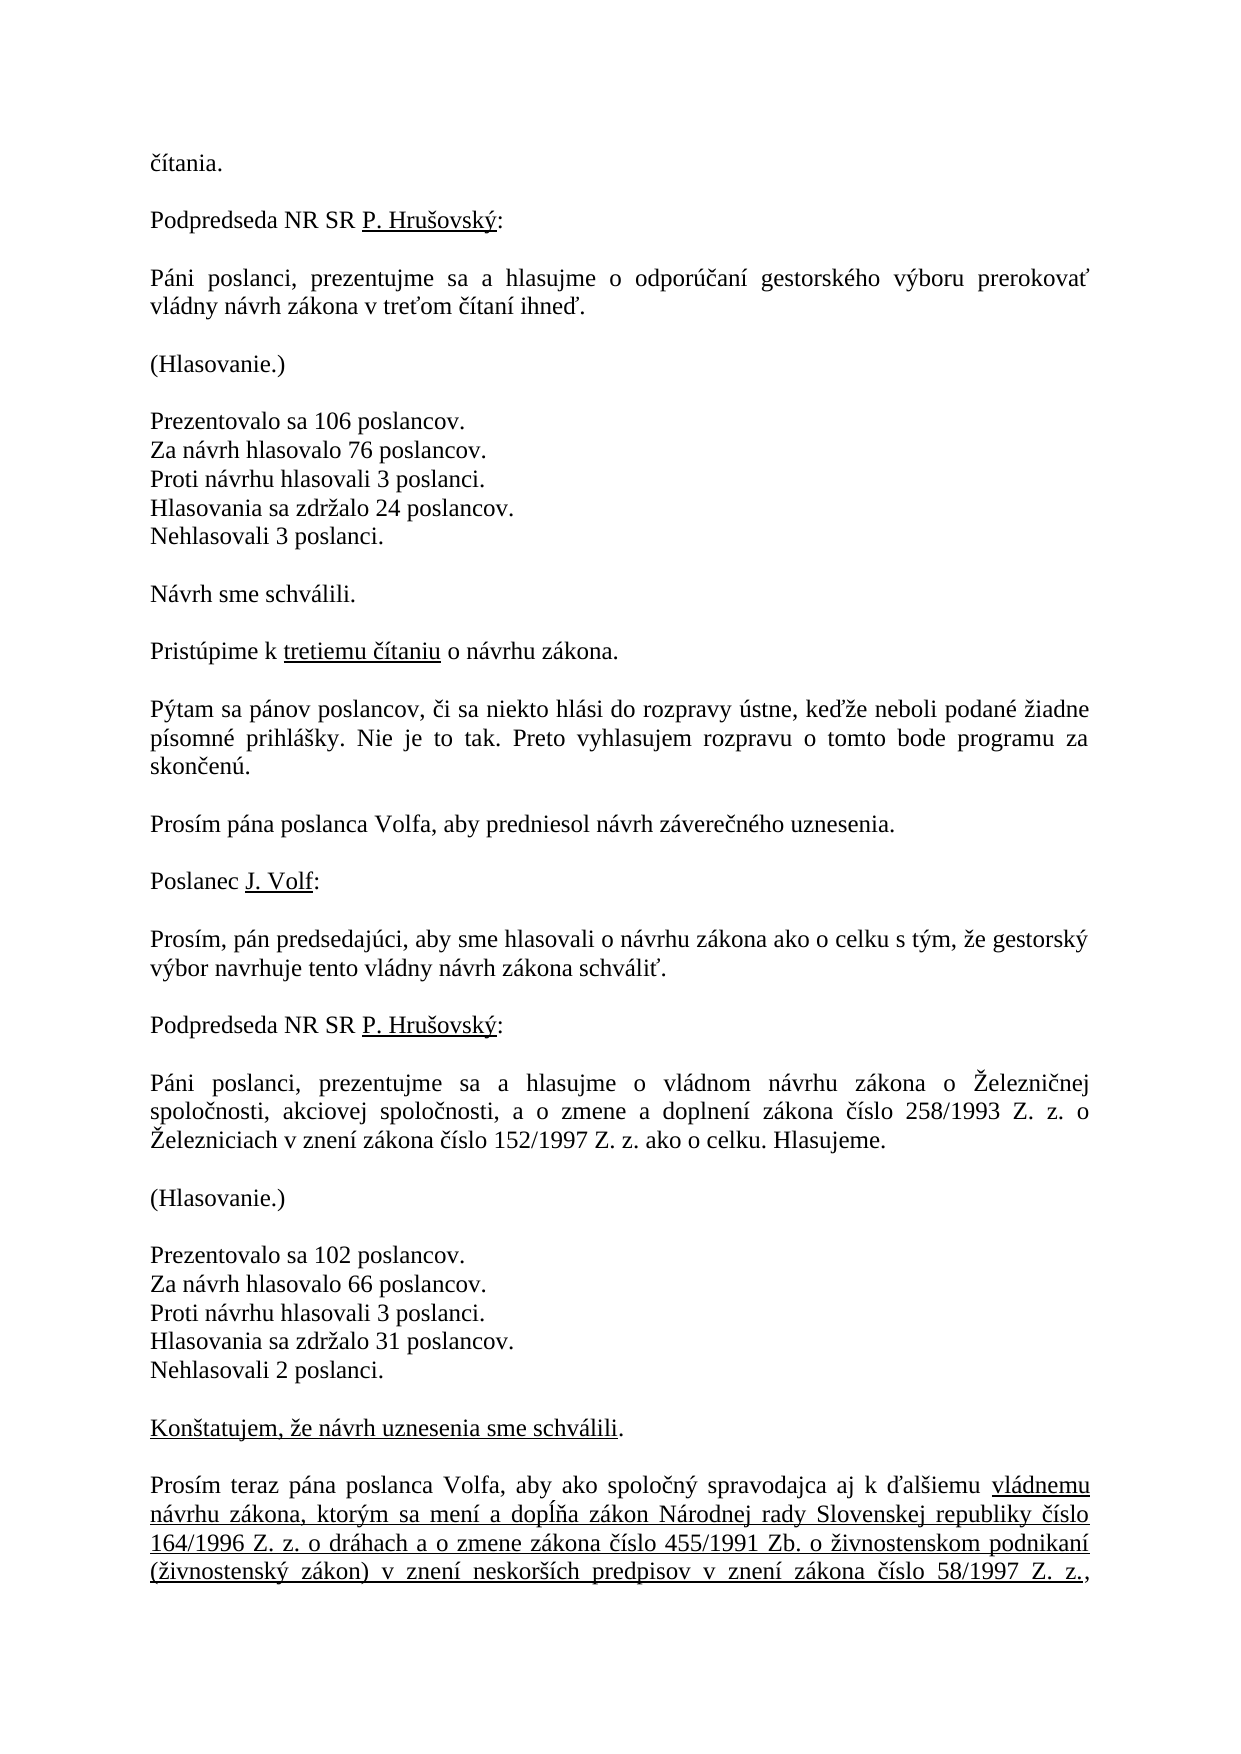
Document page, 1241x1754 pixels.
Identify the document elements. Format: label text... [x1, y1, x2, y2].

text (Hlasovanie.) [150, 349, 1090, 378]
text Proti návrhu hlasovali 3 poslanci. [150, 1298, 1090, 1326]
text Prezentovalo sa 102 poslancov. [150, 1240, 1090, 1269]
text Páni poslanci, prezentujme sa a hlasujme o vládnom návrhu zákona o Železničnej spoločnosti, akciovej spoločnosti, a o zmene a doplnení zákona číslo 258/1993 Z. z. o Železniciach v znení zákona číslo 152/1997 Z. z. ako o celku. Hlasujeme. [150, 1068, 1090, 1154]
text Podpredseda NR SR P. Hrušovský: [150, 205, 1090, 234]
text Návrh sme schválili. [150, 579, 1090, 608]
text Hlasovania sa zdržalo 24 poslancov. [150, 493, 1090, 521]
text Hlasovania sa zdržalo 31 poslancov. [150, 1326, 1090, 1355]
text Pristúpime k tretiemu čítaniu o návrhu zákona. [150, 636, 1090, 665]
text Prosím, pán predsedajúci, aby sme hlasovali o návrhu zákona ako o celku s tým, že gestorský výbor navrhuje tento vládny návrh zákona schváliť. [150, 924, 1090, 981]
text Prosím pána poslanca Volfa, aby predniesol návrh záverečného uznesenia. [150, 809, 1090, 838]
text Podpredseda NR SR P. Hrušovský: [150, 1010, 1090, 1039]
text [150, 1554, 1090, 1585]
text Nehlasovali 3 poslanci. [150, 521, 1090, 550]
text Konštatujem, že návrh uznesenia sme schválili. [150, 1413, 1090, 1441]
text Nehlasovali 2 poslanci. [150, 1355, 1090, 1384]
text Proti návrhu hlasovali 3 poslanci. [150, 464, 1090, 493]
text Pýtam sa pánov poslancov, či sa niekto hlási do rozpravy ústne, keďže neboli podané žiadne písomné prihlášky. Nie je to tak. Preto vyhlasujem rozpravu o tomto bode programu za skončenú. [150, 694, 1090, 780]
text Páni poslanci, prezentujme sa a hlasujme o odporúčaní gestorského výboru prerokovať vládny návrh zákona v treťom čítaní ihneď. [150, 263, 1090, 320]
text Prezentovalo sa 106 poslancov. [150, 406, 1090, 435]
text Za návrh hlasovalo 66 poslancov. [150, 1269, 1090, 1298]
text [150, 148, 1090, 176]
text (Hlasovanie.) [150, 1183, 1090, 1211]
text Za návrh hlasovalo 76 poslancov. [150, 435, 1090, 464]
text Poslanec J. Volf: [150, 866, 1090, 895]
